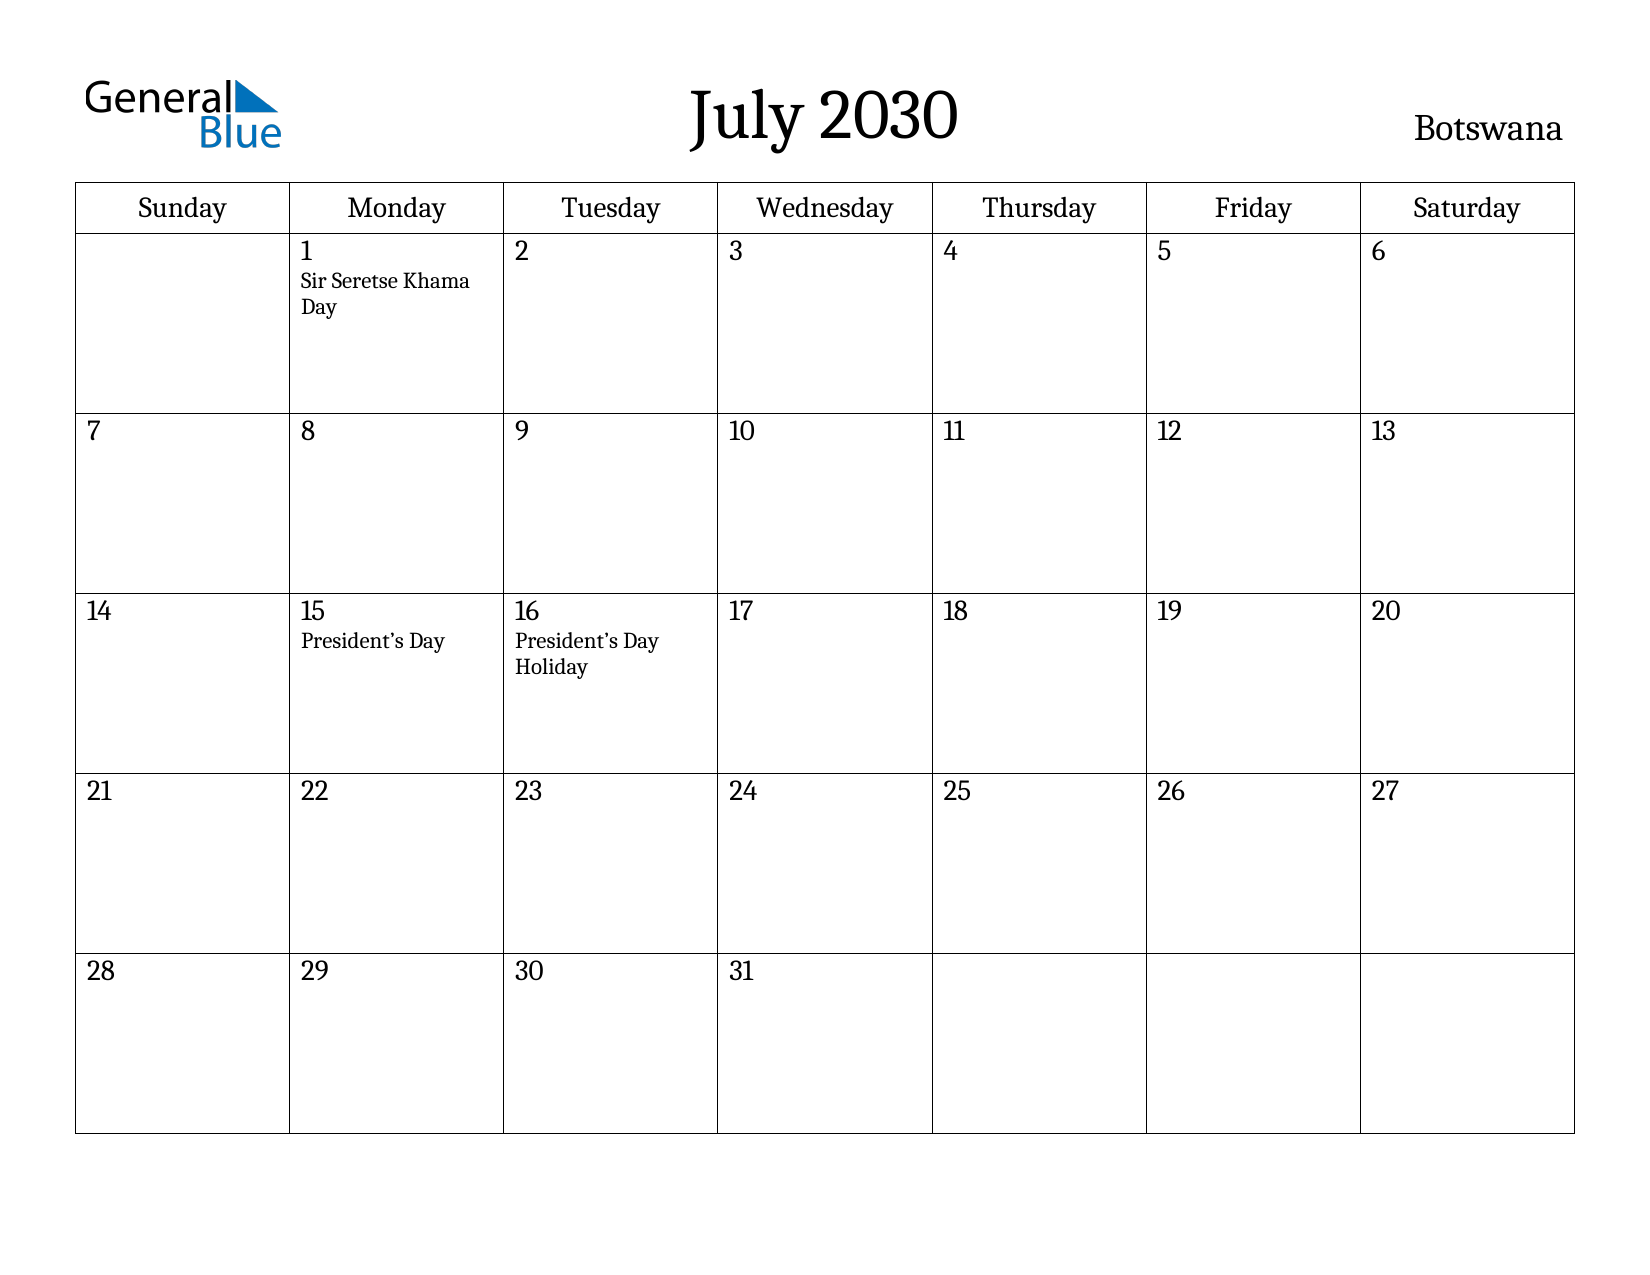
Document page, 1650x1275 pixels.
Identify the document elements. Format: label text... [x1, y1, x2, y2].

table_cell [290, 988, 503, 1133]
table_cell [290, 808, 503, 953]
table_cell [1147, 627, 1360, 773]
table_cell 21 [76, 774, 289, 807]
table_cell [718, 448, 932, 593]
table_cell [1147, 448, 1360, 593]
table_cell [1361, 988, 1574, 1133]
table_cell Sunday [76, 183, 289, 233]
table_cell 31 [718, 954, 932, 987]
table_cell 6 [1361, 234, 1574, 267]
table_cell [504, 808, 717, 953]
table_cell 15 [290, 594, 503, 627]
table_cell [1361, 808, 1574, 953]
table_cell 8 [290, 414, 503, 447]
table_cell [933, 988, 1146, 1133]
table_cell 29 [290, 954, 503, 987]
table_cell 22 [290, 774, 503, 807]
table_cell 2 [504, 234, 717, 267]
table_cell 20 [1361, 594, 1574, 627]
table_cell [76, 808, 289, 953]
table_cell [718, 808, 932, 953]
table_cell Wednesday [718, 183, 932, 233]
table_cell [933, 448, 1146, 593]
table_cell 18 [933, 594, 1146, 627]
table_cell [1361, 954, 1574, 987]
table_cell [933, 267, 1146, 413]
table_cell 19 [1147, 594, 1360, 627]
table_cell Sir Seretse Khama Day [290, 267, 503, 413]
table_cell 13 [1361, 414, 1574, 447]
table_cell [76, 988, 289, 1133]
table_cell 3 [718, 234, 932, 267]
table_cell [933, 627, 1146, 773]
table_cell [504, 988, 717, 1133]
table_cell 1 [290, 234, 503, 267]
table_cell 16 [504, 594, 717, 627]
table_cell [76, 267, 289, 413]
table_cell [1361, 448, 1574, 593]
table_cell [1147, 954, 1360, 987]
table_cell President’s Day [290, 627, 503, 773]
table_cell 10 [718, 414, 932, 447]
table_cell Friday [1147, 183, 1360, 233]
table_cell [1147, 808, 1360, 953]
table_cell 7 [76, 414, 289, 447]
table_header July 2030 [504, 75, 1146, 182]
table_cell [1147, 267, 1360, 413]
table_cell 4 [933, 234, 1146, 267]
table_cell [1147, 988, 1360, 1133]
table_cell 5 [1147, 234, 1360, 267]
table_cell [718, 627, 932, 773]
table_cell [76, 448, 289, 593]
table_cell 14 [76, 594, 289, 627]
table_cell Monday [290, 183, 503, 233]
table_cell [290, 448, 503, 593]
table_cell 24 [718, 774, 932, 807]
table_cell 9 [504, 414, 717, 447]
table_cell 11 [933, 414, 1146, 447]
table_cell 17 [718, 594, 932, 627]
table_cell Tuesday [504, 183, 717, 233]
table_cell 30 [504, 954, 717, 987]
table_cell 12 [1147, 414, 1360, 447]
table_cell [718, 988, 932, 1133]
table_cell President’s Day Holiday [504, 627, 717, 773]
table_cell [1361, 627, 1574, 773]
table_cell [504, 267, 717, 413]
table_cell 27 [1361, 774, 1574, 807]
table_cell 28 [76, 954, 289, 987]
table_cell [76, 627, 289, 773]
table_cell 25 [933, 774, 1146, 807]
picture [86, 80, 281, 148]
table_cell Saturday [1361, 183, 1574, 233]
table_cell [1361, 267, 1574, 413]
table_cell [504, 448, 717, 593]
table_header [76, 75, 503, 182]
table_cell 23 [504, 774, 717, 807]
table_header Botswana [1146, 75, 1574, 182]
table_cell [76, 234, 289, 267]
table_cell 26 [1147, 774, 1360, 807]
table_cell [933, 954, 1146, 987]
table_cell [933, 808, 1146, 953]
table_cell Thursday [933, 183, 1146, 233]
table_cell [718, 267, 932, 413]
